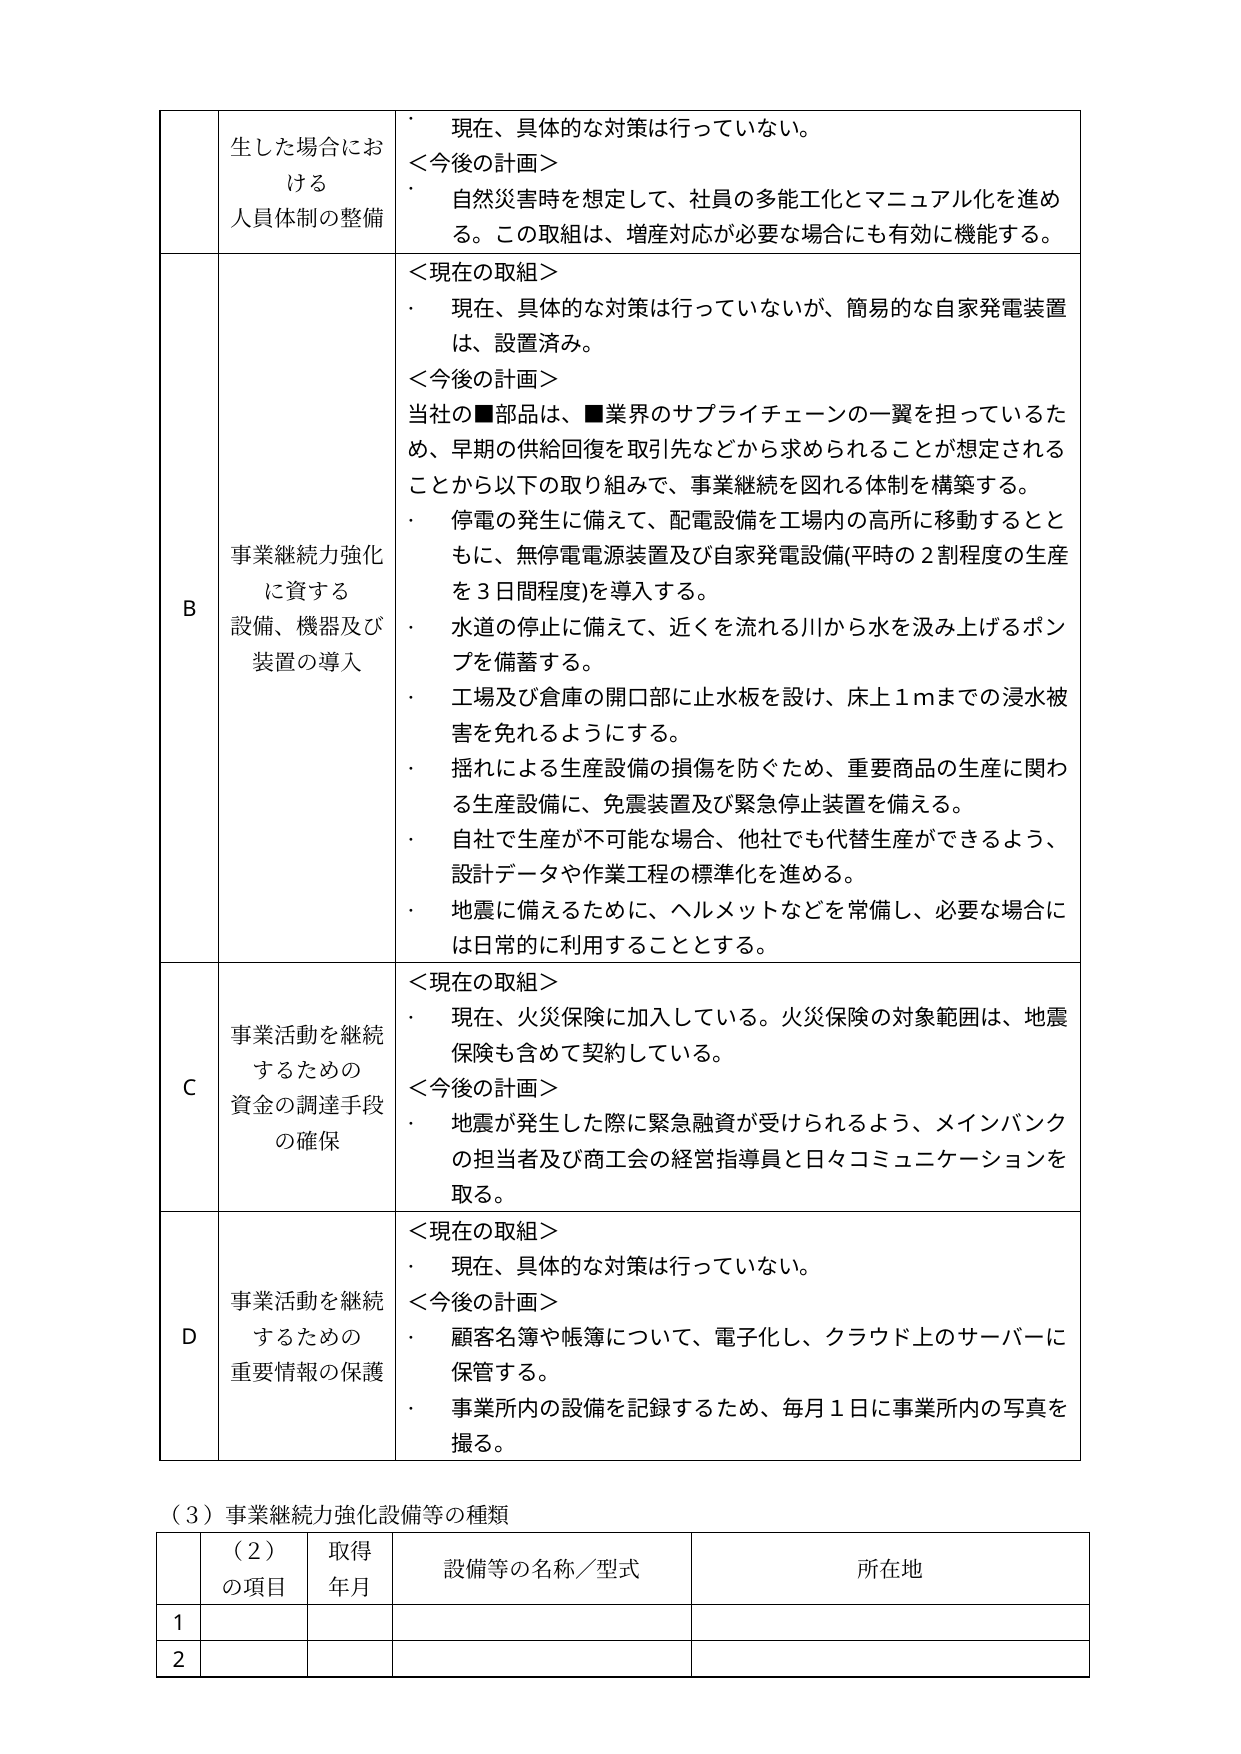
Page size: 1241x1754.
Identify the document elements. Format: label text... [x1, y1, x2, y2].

table_header （２）の項目 [201, 1533, 307, 1603]
table_cell 2 [157, 1641, 200, 1676]
text （３）事業継続力強化設備等の種類 [159, 1496, 1081, 1532]
table_cell [201, 1605, 307, 1640]
table_header [157, 1533, 200, 1603]
table_cell ＜現在の取組＞ 現在、具体的な対策は行っていないが、簡易的な自家発電装置は、設置済み。 ＜今後の計画＞ 当社の■部品は、■業界のサプライチェーンの一翼を担っているため、早期の供給回復を取引先などから求められることが想定されることから以下の取り組みで、事業継続を図れる体制を構築する。 停電の発生に備えて、配電設備を工場内の高所に移動するとともに、無停電電源装置及び自家発電設備(平時の2割程度の生産を3日間程度)を導入する。 水道の停止に備えて、近くを流れる川から水を汲み上げるポンプを備蓄する。 工場及び倉庫の開口部に止水板を設け、床上１ｍまでの浸水被害を免れるようにする。 揺れによる生産設備の損傷を防ぐため、重要商品の生産に関わる生産設備に、免震装置及び緊急停止装置を備える。 自社で生産が不可能な場合、他社でも代替生産ができるよう、設計データや作業工程の標準化を進める。 地震に備えるために、ヘルメットなどを常備し、必要な場合には日常的に利用することとする。 [396, 254, 1080, 962]
table_cell D [161, 1212, 218, 1460]
table_cell [308, 1605, 392, 1640]
table_header A [161, 111, 218, 252]
table_cell [201, 1641, 307, 1676]
table_cell [692, 1605, 1089, 1640]
table_cell [393, 1605, 691, 1640]
table_cell 事業継続力強化に資する 設備、機器及び装置の導入 [219, 254, 395, 962]
table_cell C [161, 963, 218, 1211]
table_cell [393, 1641, 691, 1676]
table_cell ＜現在の取組＞ 現在、火災保険に加入している。火災保険の対象範囲は、地震保険も含めて契約している。 ＜今後の計画＞ 地震が発生した際に緊急融資が受けられるよう、メインバンクの担当者及び商工会の経営指導員と日々コミュニケーションを取る。 [396, 963, 1080, 1211]
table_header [219, 111, 395, 252]
table_cell 事業活動を継続するための 資金の調達手段の確保 [219, 963, 395, 1211]
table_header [396, 111, 1080, 252]
table_cell [692, 1641, 1089, 1676]
table_cell B [161, 254, 218, 962]
table_cell [308, 1641, 392, 1676]
table_cell 1 [157, 1605, 200, 1640]
table_header 所在地 [692, 1533, 1089, 1603]
table_cell 事業活動を継続するための 重要情報の保護 [219, 1212, 395, 1460]
table_header 取得 年月 [308, 1533, 392, 1603]
table_header 設備等の名称／型式 [393, 1533, 691, 1603]
table_cell ＜現在の取組＞ 現在、具体的な対策は行っていない。 ＜今後の計画＞ 顧客名簿や帳簿について、電子化し、クラウド上のサーバーに保管する。 事業所内の設備を記録するため、毎月１日に事業所内の写真を撮る。 [396, 1212, 1080, 1460]
